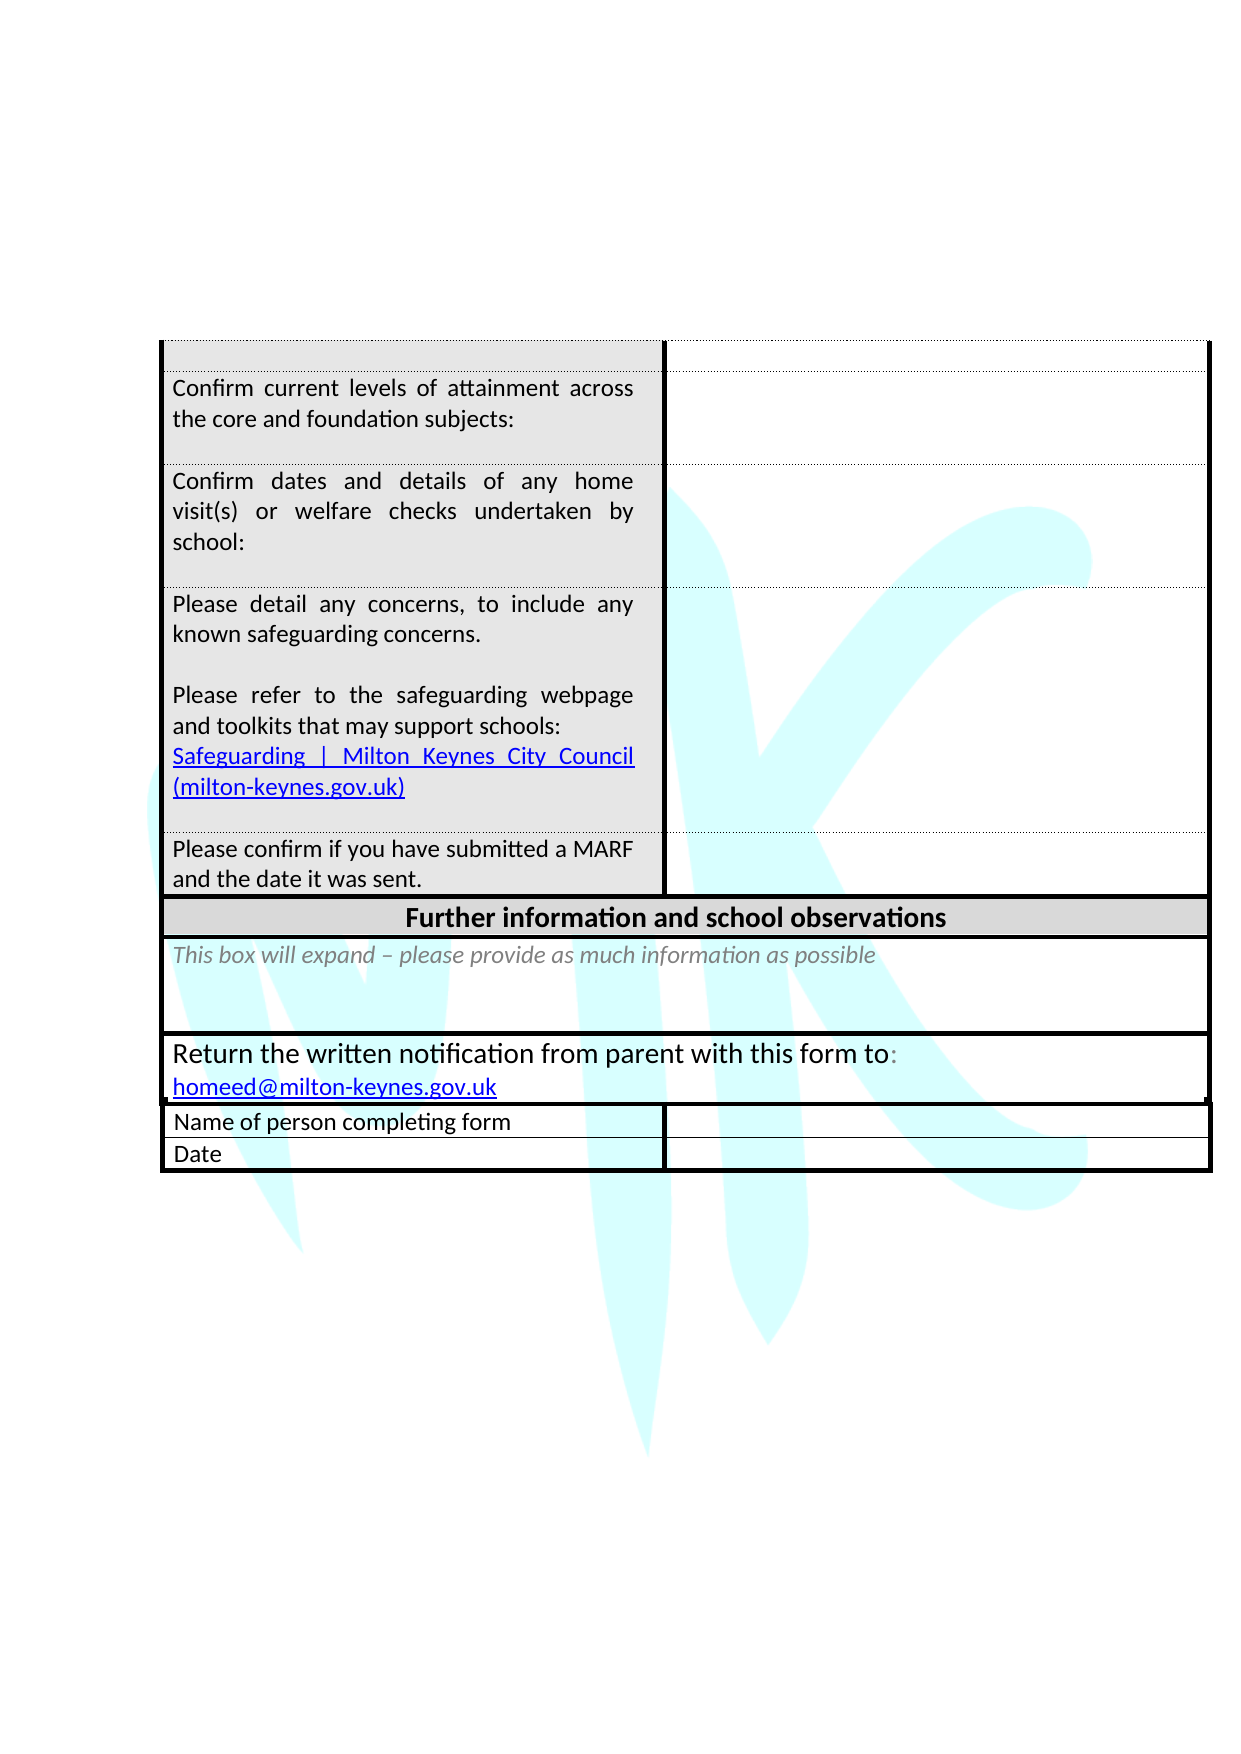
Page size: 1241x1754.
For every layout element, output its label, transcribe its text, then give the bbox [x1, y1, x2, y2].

table_cell [667, 340, 1208, 371]
table_cell [667, 464, 1207, 587]
table_cell Confirm dates and details of any home visit(s) or welfare checks undertaken by school: [164, 464, 662, 587]
table_cell [667, 1106, 1208, 1137]
table_cell Confirm current levels of attainment across the core and foundation subjects: [164, 371, 662, 464]
table_cell Date [165, 1138, 662, 1168]
table_cell [667, 832, 1207, 894]
table_cell Further information and school observations [164, 899, 1207, 934]
table_cell Please detail any concerns, to include any known safeguarding concerns. Please refer to the safeguarding webpage and toolkits that may support schools: Safeguarding | Milton Keynes City Council (milton-keynes.gov.uk) [164, 587, 662, 832]
table_cell [667, 371, 1207, 464]
table_cell [667, 1138, 1208, 1168]
table_cell [667, 587, 1207, 832]
table_cell Return the written notification from parent with this form to: homeed@milton-keynes.gov.uk [164, 1036, 1207, 1102]
table_cell Please confirm if you have submitted a MARF and the date it was sent. [164, 832, 662, 894]
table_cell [164, 340, 662, 371]
table_cell This box will expand – please provide as much information as possible [164, 939, 1207, 1031]
table_cell Name of person completing form [165, 1106, 662, 1137]
